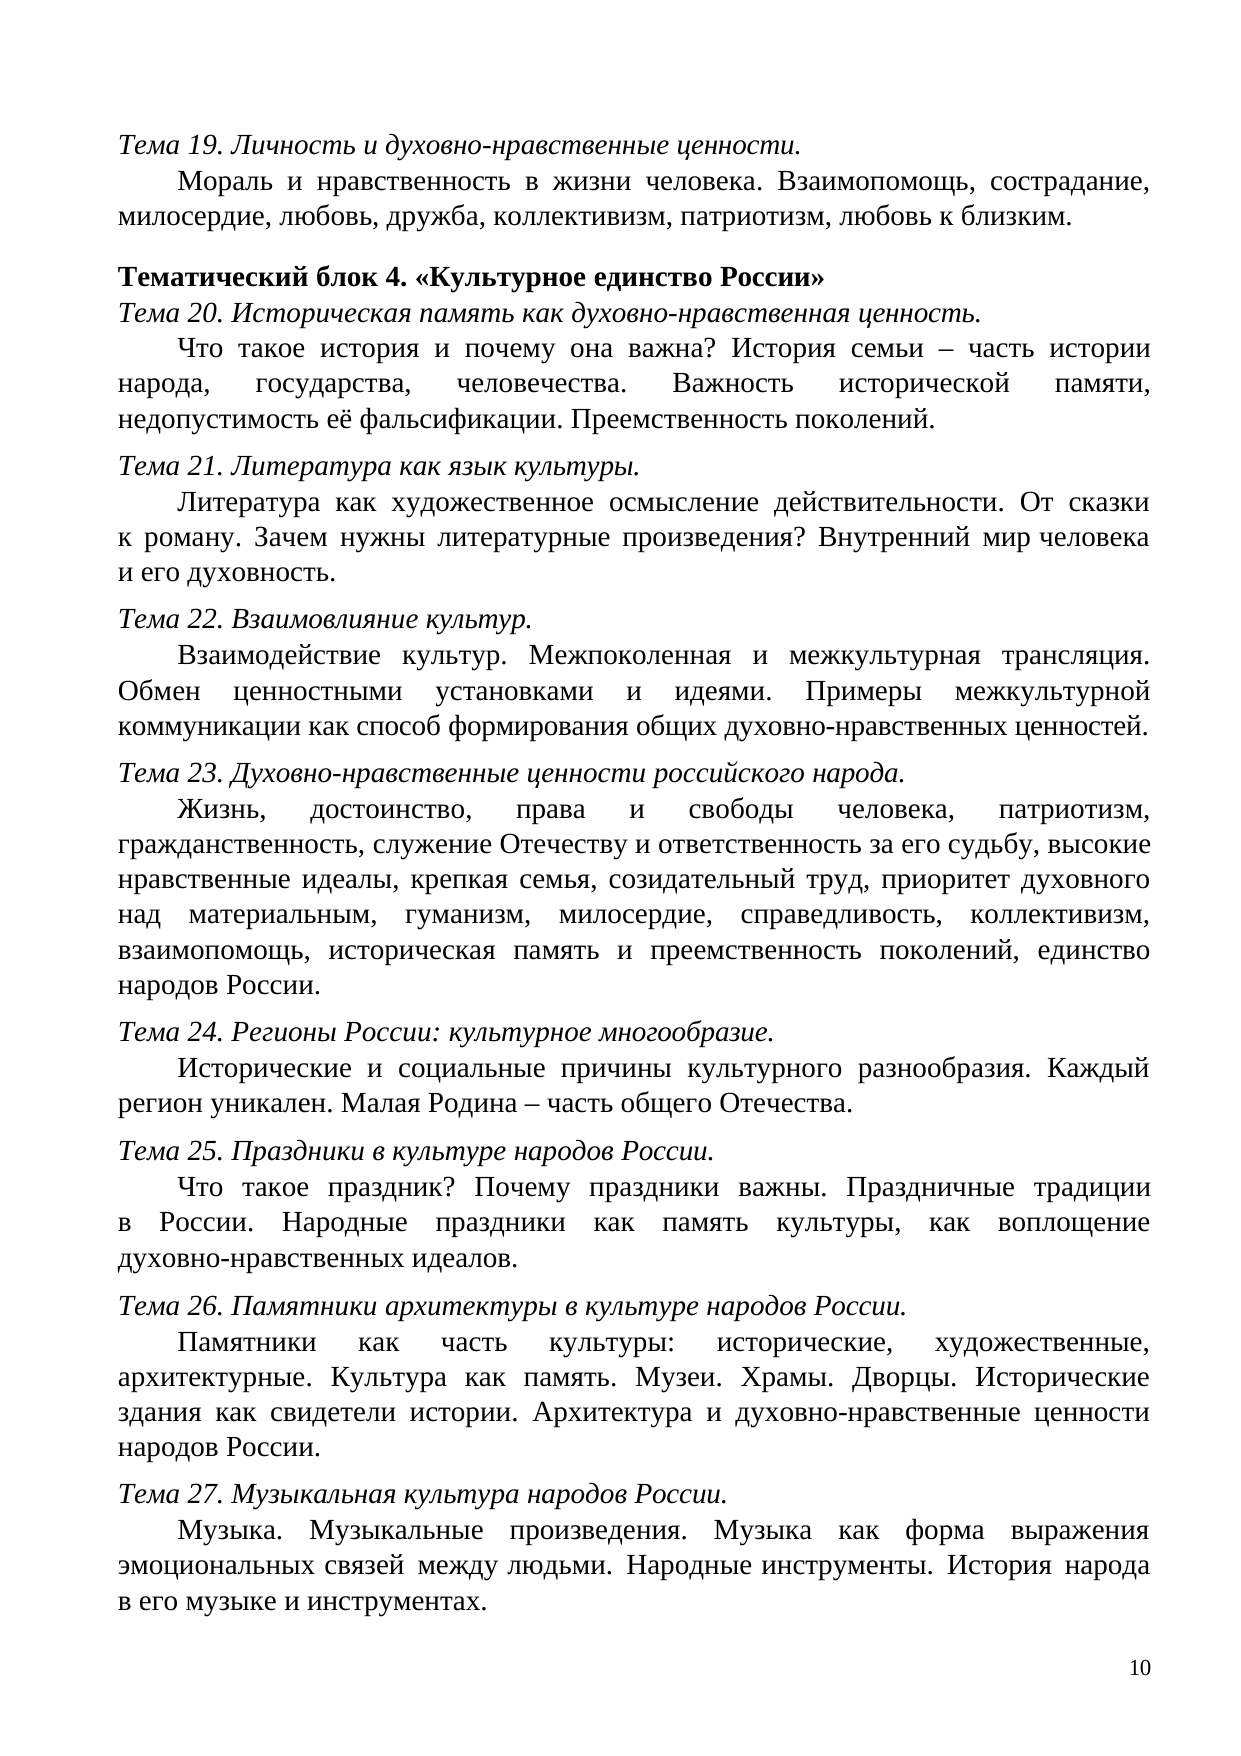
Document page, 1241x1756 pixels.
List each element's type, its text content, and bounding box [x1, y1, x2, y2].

text Исторические и социальные причины культурного разнообразия. Каждый регион уникален. Малая Родина – часть общего Отечества. [118, 1050, 1150, 1119]
text Тема 25. Праздники в культуре народов России. [118, 1133, 1163, 1167]
text Литература как художественное осмысление действительности. От сказки к роману. Зачем нужны литературные произведения? Внутренний мир человека и его духовность. [118, 484, 1150, 588]
text Мораль и нравственность в жизни человека. Взаимопомощь, сострадание, милосердие, любовь, дружба, коллективизм, патриотизм, любовь к близким. [118, 163, 1151, 232]
text Тема 27. Музыкальная культура народов России. [118, 1476, 1163, 1510]
text Тема 23. Духовно-нравственные ценности российского народа. [118, 755, 1163, 788]
text Музыка. Музыкальные произведения. Музыка как форма выражения эмоциональных связей между людьми. Народные инструменты. История народа в его музыке и инструментах. [118, 1512, 1150, 1616]
text Тема 19. Личность и духовно-нравственные ценности. [118, 127, 1163, 161]
text Что такое история и почему она важна? История семьи – часть истории народа, государства, человечества. Важность исторической памяти, недопустимость её фальсификации. Преемственность поколений. [118, 330, 1151, 434]
text Что такое праздник? Почему праздники важны. Праздничные традиции в России. Народные праздники как память культуры, как воплощение духовно-нравственных идеалов. [118, 1169, 1151, 1273]
text Памятники как часть культуры: исторические, художественные, архитектурные. Культура как память. Музеи. Храмы. Дворцы. Исторические здания как свидетели истории. Архитектура и духовно-нравственные ценности народов России. [118, 1324, 1151, 1463]
text Тема 20. Историческая память как духовно-нравственная ценность. [118, 295, 1163, 328]
text Тема 22. Взаимовлияние культур. [118, 601, 1163, 635]
text Тема 26. Памятники архитектуры в культуре народов России. [118, 1288, 1163, 1321]
text Тема 24. Регионы России: культурное многообразие. [118, 1014, 1163, 1047]
subtitle Тематический блок 4. «Культурное единство России» [118, 259, 1163, 293]
text Тема 21. Литература как язык культуры. [118, 448, 1163, 481]
text Взаимодействие культур. Межпоколенная и межкультурная трансляция. Обмен ценностными установками и идеями. Примеры межкультурной коммуникации как способ формирования общих духовно-нравственных ценностей. [118, 637, 1151, 741]
text Жизнь, достоинство, права и свободы человека, патриотизм, гражданственность, служение Отечеству и ответственность за его судьбу, высокие нравственные идеалы, крепкая семья, созидательный труд, приоритет духовного над материальным, гуманизм, милосердие, справедливость, коллективизм, взаимопомощь, историческая память и преемственность поколений, единство народов России. [118, 791, 1151, 1001]
